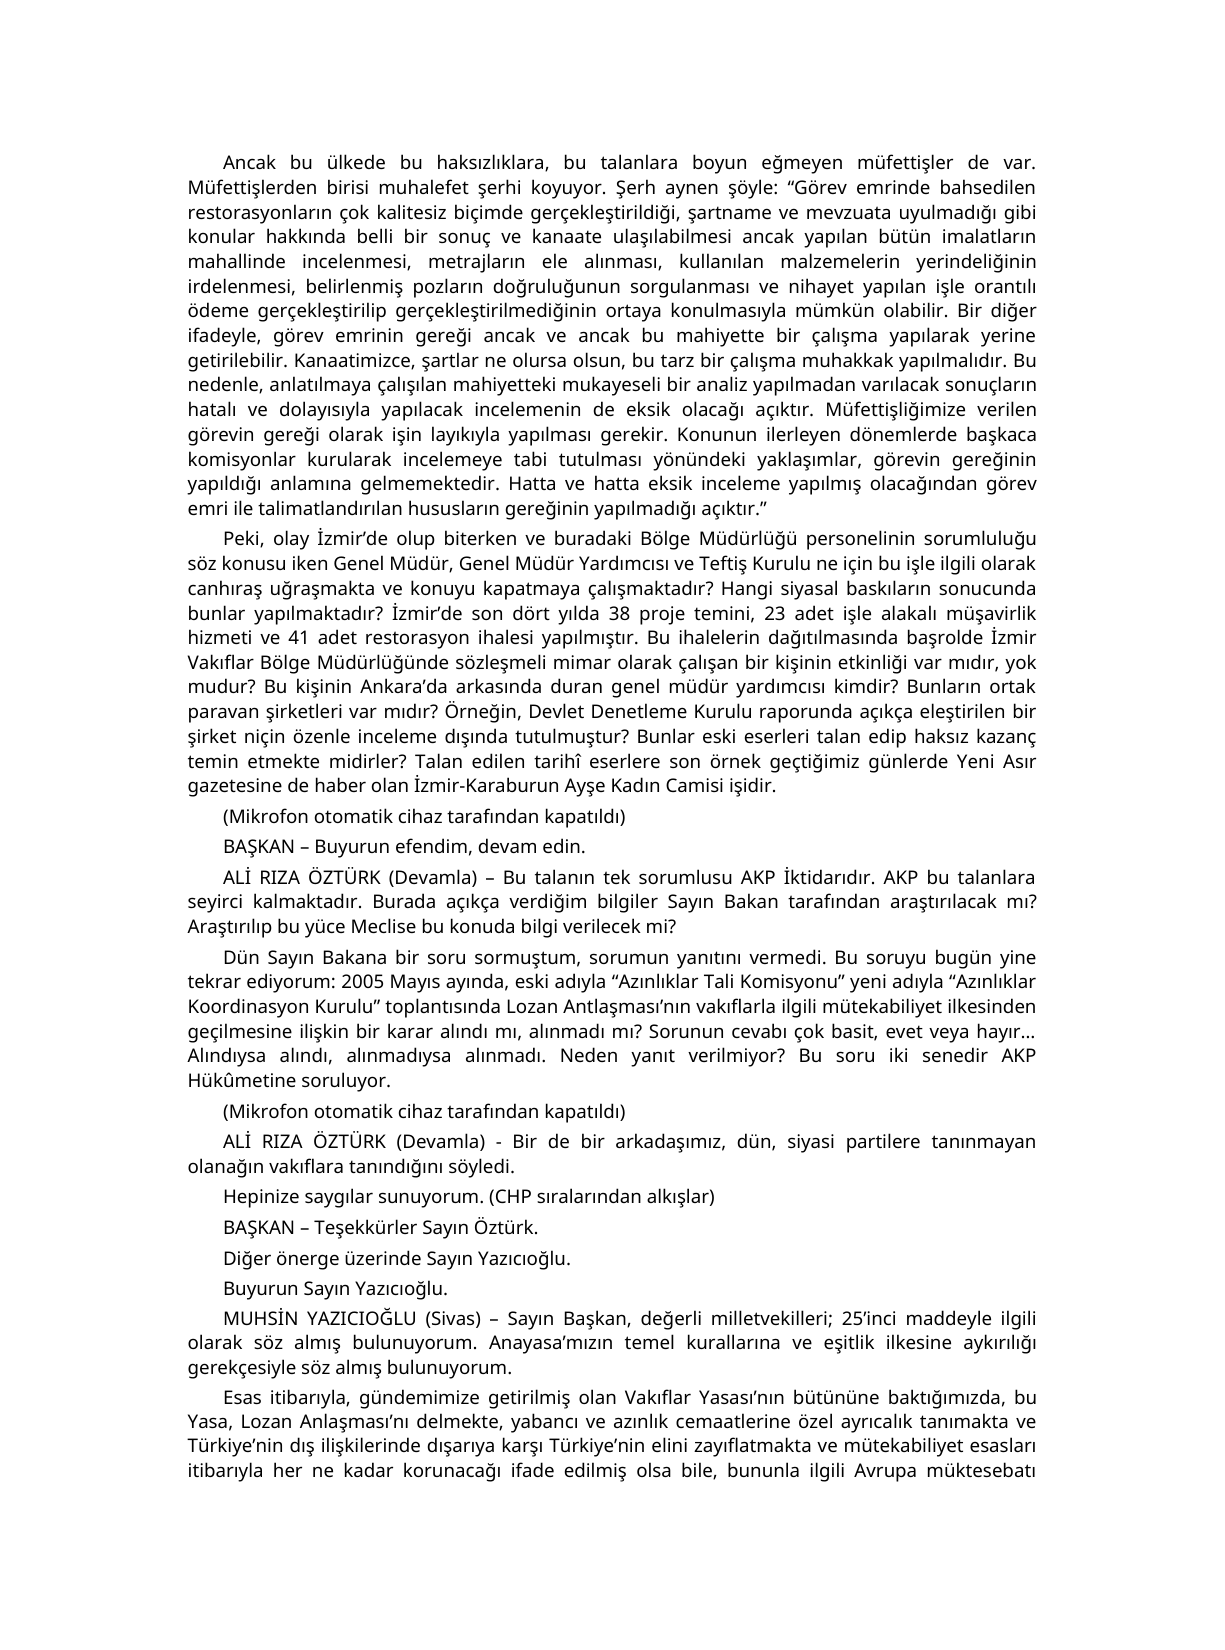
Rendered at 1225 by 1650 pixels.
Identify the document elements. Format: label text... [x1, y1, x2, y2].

text Ancak bu ülkede bu haksızlıklara, bu talanlara boyun eğmeyen müfettişler de var. Müfettişlerden birisi muhalefet şerhi koyuyor. Şerh aynen şöyle: “Görev emrinde bahsedilen restorasyonların çok kalitesiz biçimde gerçekleştirildiği, şartname ve mevzuata uyulmadığı gibi konular hakkında belli bir sonuç ve kanaate ulaşılabilmesi ancak yapılan bütün imalatların mahallinde incelenmesi, metrajların ele alınması, kullanılan malzemelerin yerindeliğinin irdelenmesi, belirlenmiş pozların doğruluğunun sorgulanması ve nihayet yapılan işle orantılı ödeme gerçekleştirilip gerçekleştirilmediğinin ortaya konulmasıyla mümkün olabilir. Bir diğer ifadeyle, görev emrinin gereği ancak ve ancak bu mahiyette bir çalışma yapılarak yerine getirilebilir. Kanaatimizce, şartlar ne olursa olsun, bu tarz bir çalışma muhakkak yapılmalıdır. Bu nedenle, anlatılmaya çalışılan mahiyetteki mukayeseli bir analiz yapılmadan varılacak sonuçların hatalı ve dolayısıyla yapılacak incelemenin de eksik olacağı açıktır. Müfettişliğimize verilen görevin gereği olarak işin layıkıyla yapılması gerekir. Konunun ilerleyen dönemlerde başkaca komisyonlar kurularak incelemeye tabi tutulması yönündeki yaklaşımlar, görevin gereğinin yapıldığı anlamına gelmemektedir. Hatta ve hatta eksik inceleme yapılmış olacağından görev emri ile talimatlandırılan hususların gereğinin yapılmadığı açıktır.” [187, 150, 1037, 520]
text ALİ RIZA ÖZTÜRK (Devamla) – Bu talanın tek sorumlusu AKP İktidarıdır. AKP bu talanlara seyirci kalmaktadır. Burada açıkça verdiğim bilgiler Sayın Bakan tarafından araştırılacak mı? Araştırılıp bu yüce Meclise bu konuda bilgi verilecek mi? [187, 864, 1037, 939]
text Buyurun Sayın Yazıcıoğlu. [187, 1276, 1037, 1300]
text (Mikrofon otomatik cihaz tarafından kapatıldı) [187, 803, 1037, 828]
text Dün Sayın Bakana bir soru sormuştum, sorumun yanıtını vermedi. Bu soruyu bugün yine tekrar ediyorum: 2005 Mayıs ayında, eski adıyla “Azınlıklar Tali Komisyonu” yeni adıyla “Azınlıklar Koordinasyon Kurulu” toplantısında Lozan Antlaşması’nın vakıflarla ilgili mütekabiliyet ilkesinden geçilmesine ilişkin bir karar alındı mı, alınmadı mı? Sorunun cevabı çok basit, evet veya hayır… Alındıysa alındı, alınmadıysa alınmadı. Neden yanıt verilmiyor? Bu soru iki senedir AKP Hükûmetine soruluyor. [187, 944, 1037, 1093]
text Peki, olay İzmir’de olup biterken ve buradaki Bölge Müdürlüğü personelinin sorumluluğu söz konusu iken Genel Müdür, Genel Müdür Yardımcısı ve Teftiş Kurulu ne için bu işle ilgili olarak canhıraş uğraşmakta ve konuyu kapatmaya çalışmaktadır? Hangi siyasal baskıların sonucunda bunlar yapılmaktadır? İzmir’de son dört yılda 38 proje temini, 23 adet işle alakalı müşavirlik hizmeti ve 41 adet restorasyon ihalesi yapılmıştır. Bu ihalelerin dağıtılmasında başrolde İzmir Vakıflar Bölge Müdürlüğünde sözleşmeli mimar olarak çalışan bir kişinin etkinliği var mıdır, yok mudur? Bu kişinin Ankara’da arkasında duran genel müdür yardımcısı kimdir? Bunların ortak paravan şirketleri var mıdır? Örneğin, Devlet Denetleme Kurulu raporunda açıkça eleştirilen bir şirket niçin özenle inceleme dışında tutulmuştur? Bunlar eski eserleri talan edip haksız kazanç temin etmekte midirler? Talan edilen tarihî eserlere son örnek geçtiğimiz günlerde Yeni Asır gazetesine de haber olan İzmir-Karaburun Ayşe Kadın Camisi işidir. [187, 526, 1037, 798]
text BAŞKAN – Teşekkürler Sayın Öztürk. [187, 1215, 1037, 1239]
text Diğer önerge üzerinde Sayın Yazıcıoğlu. [187, 1245, 1037, 1270]
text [187, 1385, 1037, 1482]
text MUHSİN YAZICIOĞLU (Sivas) – Sayın Başkan, değerli milletvekilleri; 25’inci maddeyle ilgili olarak söz almış bulunuyorum. Anayasa’mızın temel kurallarına ve eşitlik ilkesine aykırılığı gerekçesiyle söz almış bulunuyorum. [187, 1306, 1037, 1379]
text Hepinize saygılar sunuyorum. (CHP sıralarından alkışlar) [187, 1184, 1037, 1209]
text ALİ RIZA ÖZTÜRK (Devamla) - Bir de bir arkadaşımız, dün, siyasi partilere tanınmayan olanağın vakıflara tanındığını söyledi. [187, 1129, 1037, 1178]
text BAŞKAN – Buyurun efendim, devam edin. [187, 834, 1037, 859]
text (Mikrofon otomatik cihaz tarafından kapatıldı) [187, 1098, 1037, 1123]
